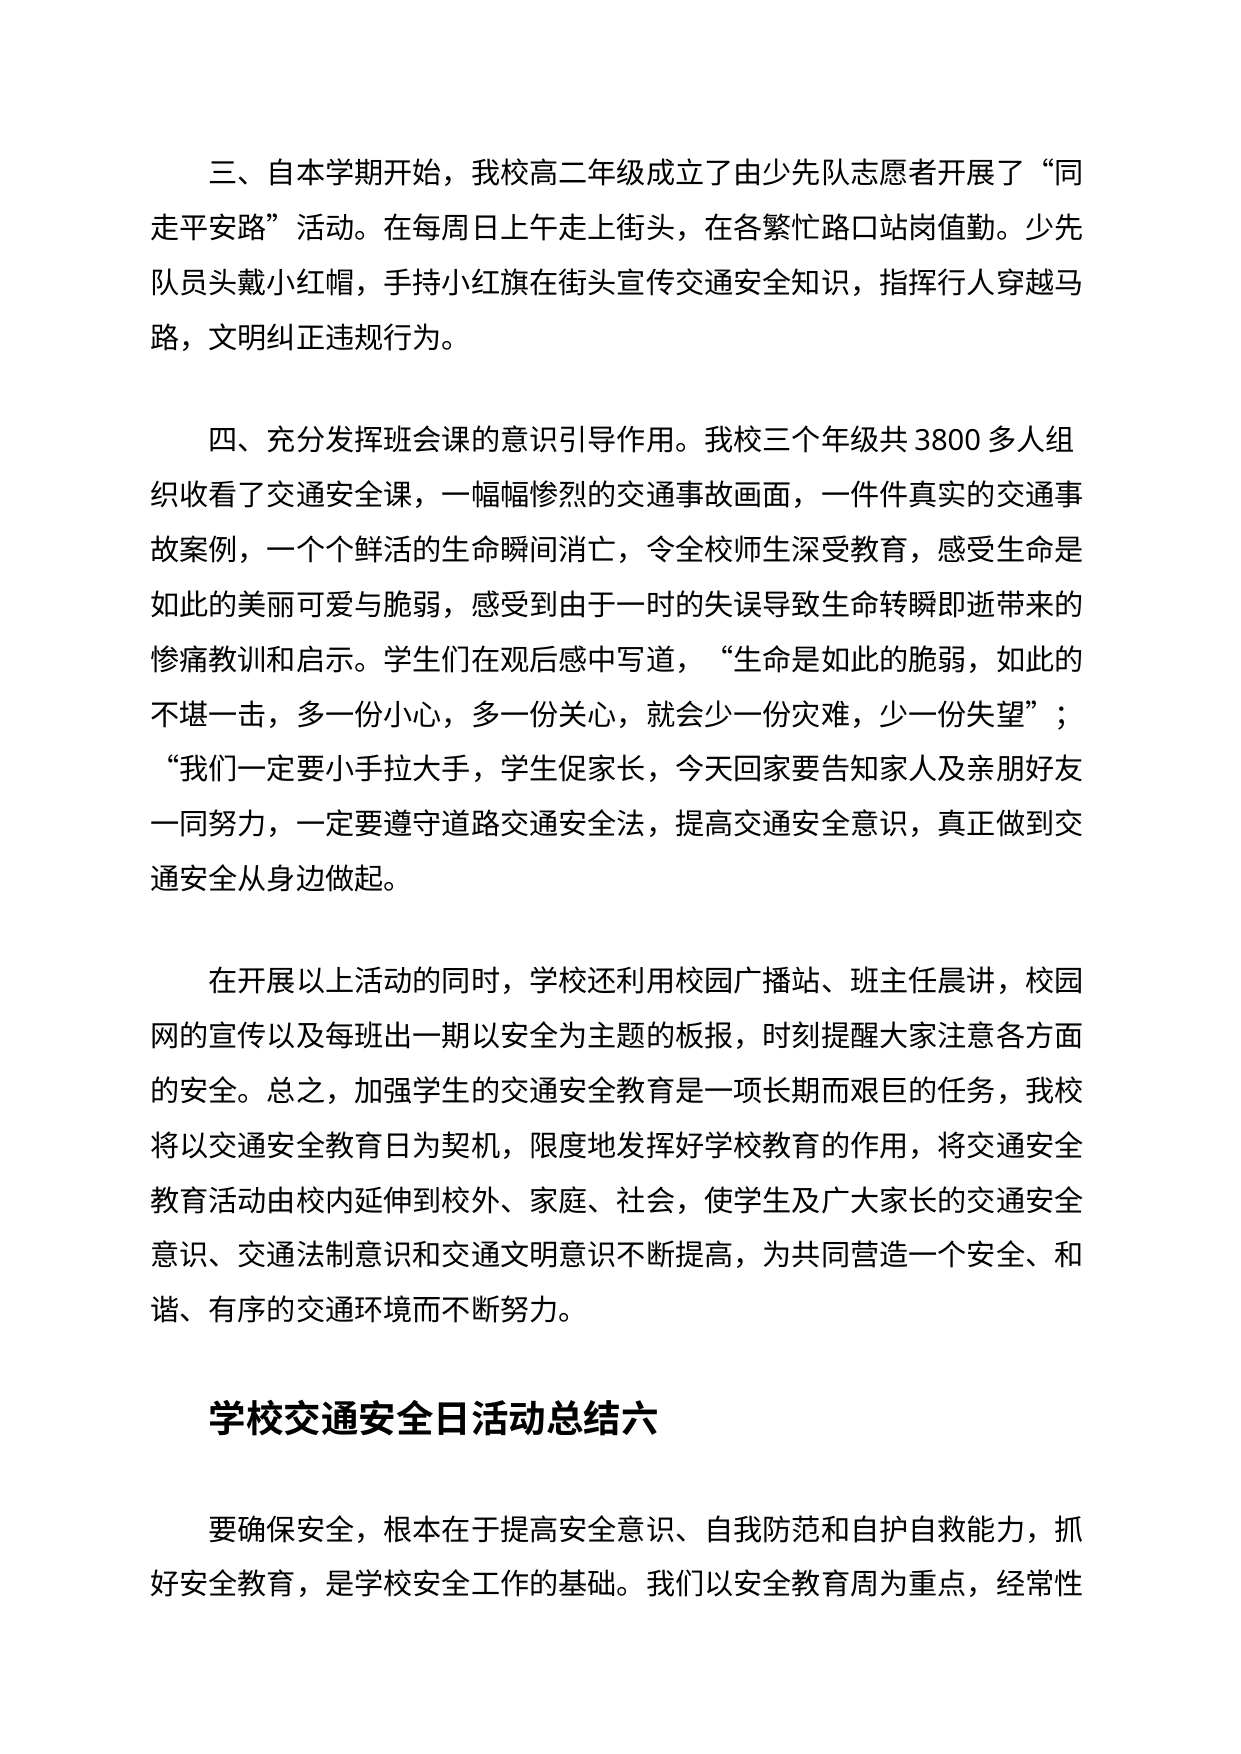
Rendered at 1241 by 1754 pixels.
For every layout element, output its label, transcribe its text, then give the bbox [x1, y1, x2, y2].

text 在开展以上活动的同时，学校还利用校园广播站、班主任晨讲，校园网的宣传以及每班出一期以安全为主题的板报，时刻提醒大家注意各方面的安全。总之，加强学生的交通安全教育是一项长期而艰巨的任务，我校将以交通安全教育日为契机，限度地发挥好学校教育的作用，将交通安全教育活动由校内延伸到校外、家庭、社会，使学生及广大家长的交通安全意识、交通法制意识和交通文明意识不断提高，为共同营造一个安全、和谐、有序的交通环境而不断努力。 [150, 957, 1090, 1329]
text 学校交通安全日活动总结六 [150, 1389, 1090, 1443]
text 三、自本学期开始，我校高二年级成立了由少先队志愿者开展了“同走平安路”活动。在每周日上午走上街头，在各繁忙路口站岗值勤。少先队员头戴小红帽，手持小红旗在街头宣传交通安全知识，指挥行人穿越马路，文明纠正违规行为。 [150, 150, 1090, 357]
text 四、充分发挥班会课的意识引导作用。我校三个年级共3800多人组织收看了交通安全课，一幅幅惨烈的交通事故画面，一件件真实的交通事故案例，一个个鲜活的生命瞬间消亡，令全校师生深受教育，感受生命是如此的美丽可爱与脆弱，感受到由于一时的失误导致生命转瞬即逝带来的惨痛教训和启示。学生们在观后感中写道，“生命是如此的脆弱，如此的不堪一击，多一份小心，多一份关心，就会少一份灾难，少一份失望”；“我们一定要小手拉大手，学生促家长，今天回家要告知家人及亲朋好友一同努力，一定要遵守道路交通安全法，提高交通安全意识，真正做到交通安全从身边做起。 [150, 416, 1090, 898]
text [150, 1506, 1090, 1603]
